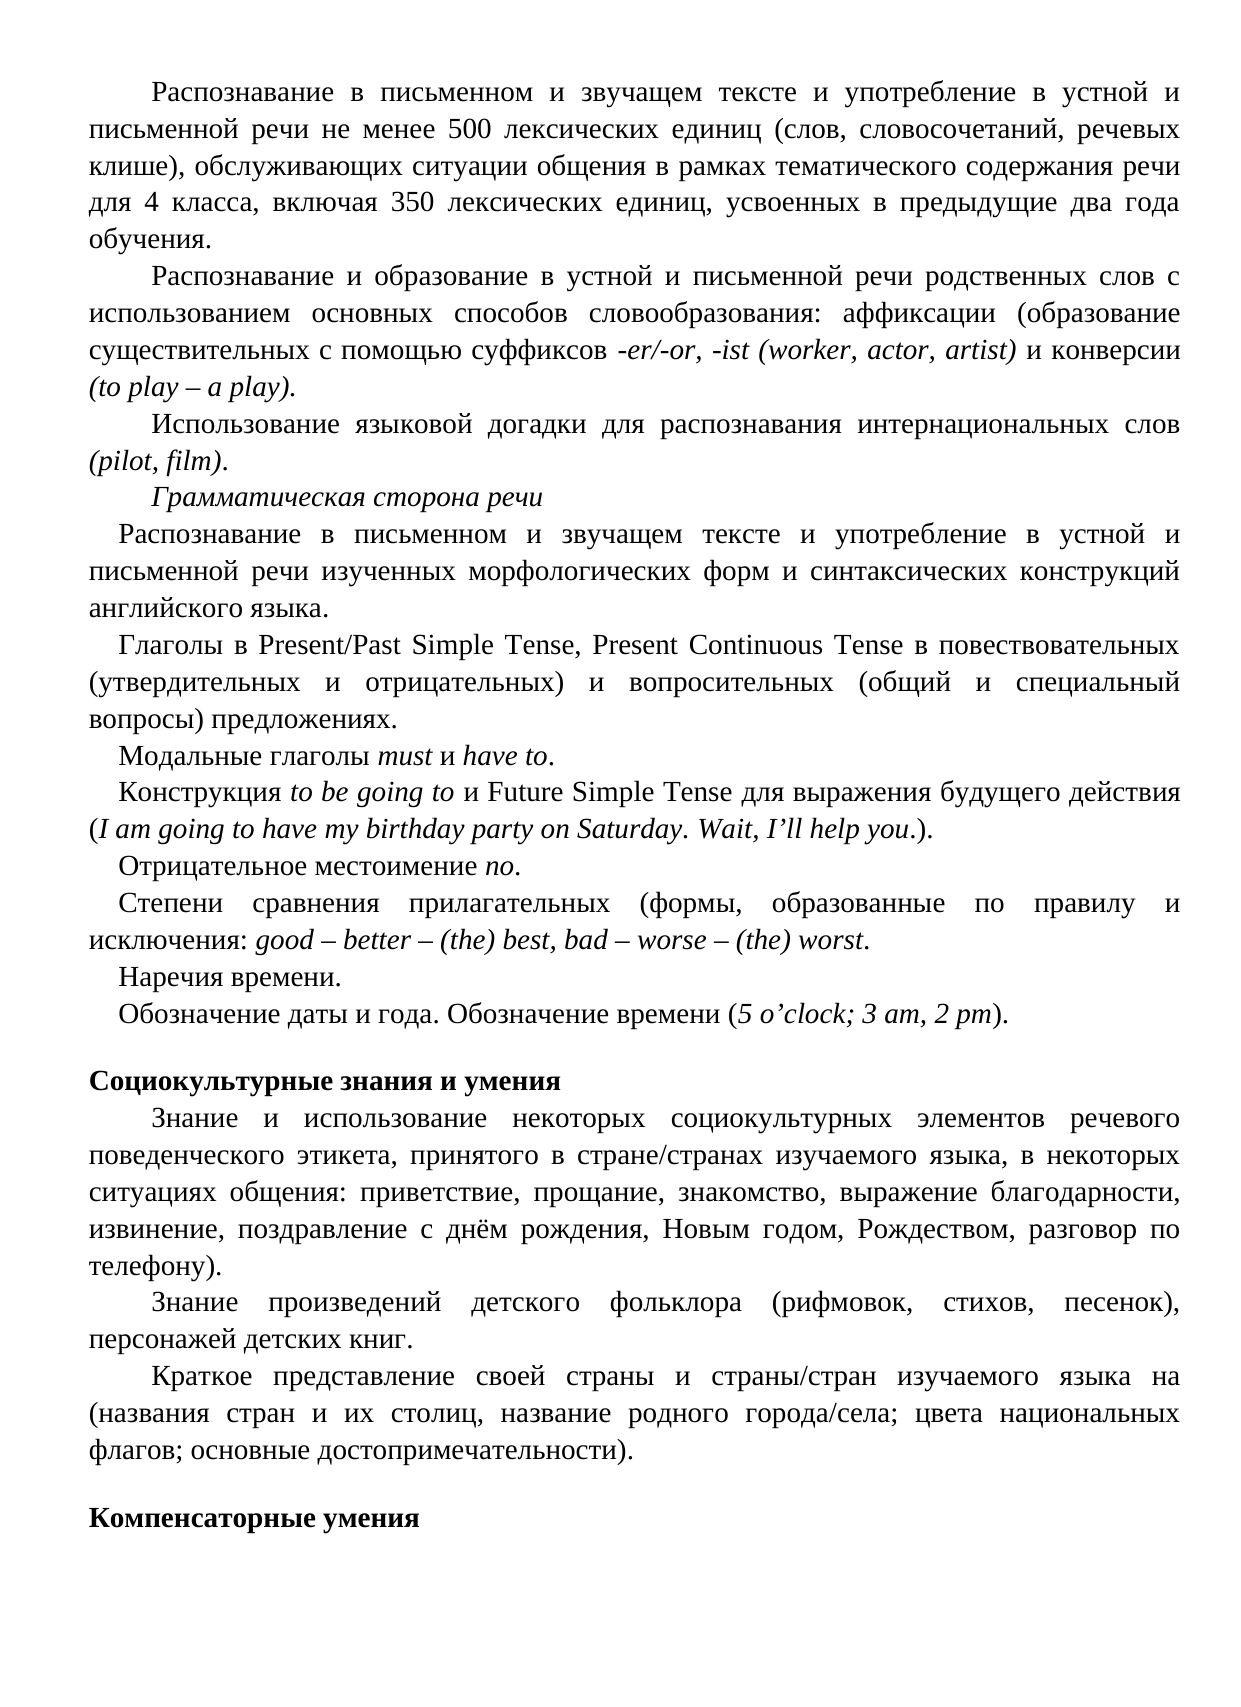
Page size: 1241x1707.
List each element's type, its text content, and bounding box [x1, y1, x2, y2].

text Степени сравнения прилагательных (формы, образованные по правилу и исключения: good – better – (the) best, bad – worse – (the) worst. [88, 885, 1181, 956]
text Знание и использование некоторых социокультурных элементов речевого поведенческого этикета, принятого в стране/странах изучаемого языка, в некоторых ситуациях общения: приветствие, прощание, знакомство, выражение благодарности, извинение, поздравление с днём рождения, Новым годом, Рождеством, разговор по телефону). [88, 1100, 1181, 1281]
text Глаголы в Present/Past Simple Tense, Present Continuous Tense в повествовательных (утвердительных и отрицательных) и вопросительных (общий и специальный вопросы) предложениях. [88, 627, 1181, 734]
text Наречия времени. [88, 959, 1181, 992]
text Знание произведений детского фольклора (рифмовок, стихов, песенок), персонажей детских книг. [88, 1284, 1181, 1355]
text Распознавание в письменном и звучащем тексте и употребление в устной и письменной речи не менее 500 лексических единиц (слов, словосочетаний, речевых клише), обслуживающих ситуации общения в рамках тематического содержания речи для 4 класса, включая 350 лексических единиц, усвоенных в предыдущие два года обучения. [88, 74, 1181, 255]
text Обозначение даты и года. Обозначение времени (5 o’clock; 3 am, 2 pm). [88, 996, 1181, 1029]
text Распознавание и образование в устной и письменной речи родственных слов с использованием основных способов словообразования: аффиксации (образование существительных с помощью суффиксов -er/-or, -ist (worker, actor, artist) и конверсии (to play – a play). [88, 258, 1181, 402]
text Отрицательное местоимение no. [88, 848, 1181, 882]
text Компенсаторные умения [88, 1500, 1181, 1533]
text Грамматическая сторона речи [88, 479, 1181, 513]
text Распознавание в письменном и звучащем тексте и употребление в устной и письменной речи изученных морфологических форм и синтаксических конструкций английского языка. [88, 516, 1181, 624]
text Использование языковой догадки для распознавания интернациональных слов (pilot, film). [88, 406, 1181, 476]
text Социокультурные знания и умения [88, 1063, 1181, 1097]
text Краткое представление своей страны и страны/стран изучаемого языка на (названия стран и их столиц, название родного города/села; цвета национальных флагов; основные достопримечательности). [88, 1358, 1181, 1466]
text Модальные глаголы must и have to. [88, 738, 1181, 771]
text Конструкция to be going to и Future Simple Tense для выражения будущего действия (I am going to have my birthday party on Saturday. Wait, I’ll help you.). [88, 774, 1181, 845]
